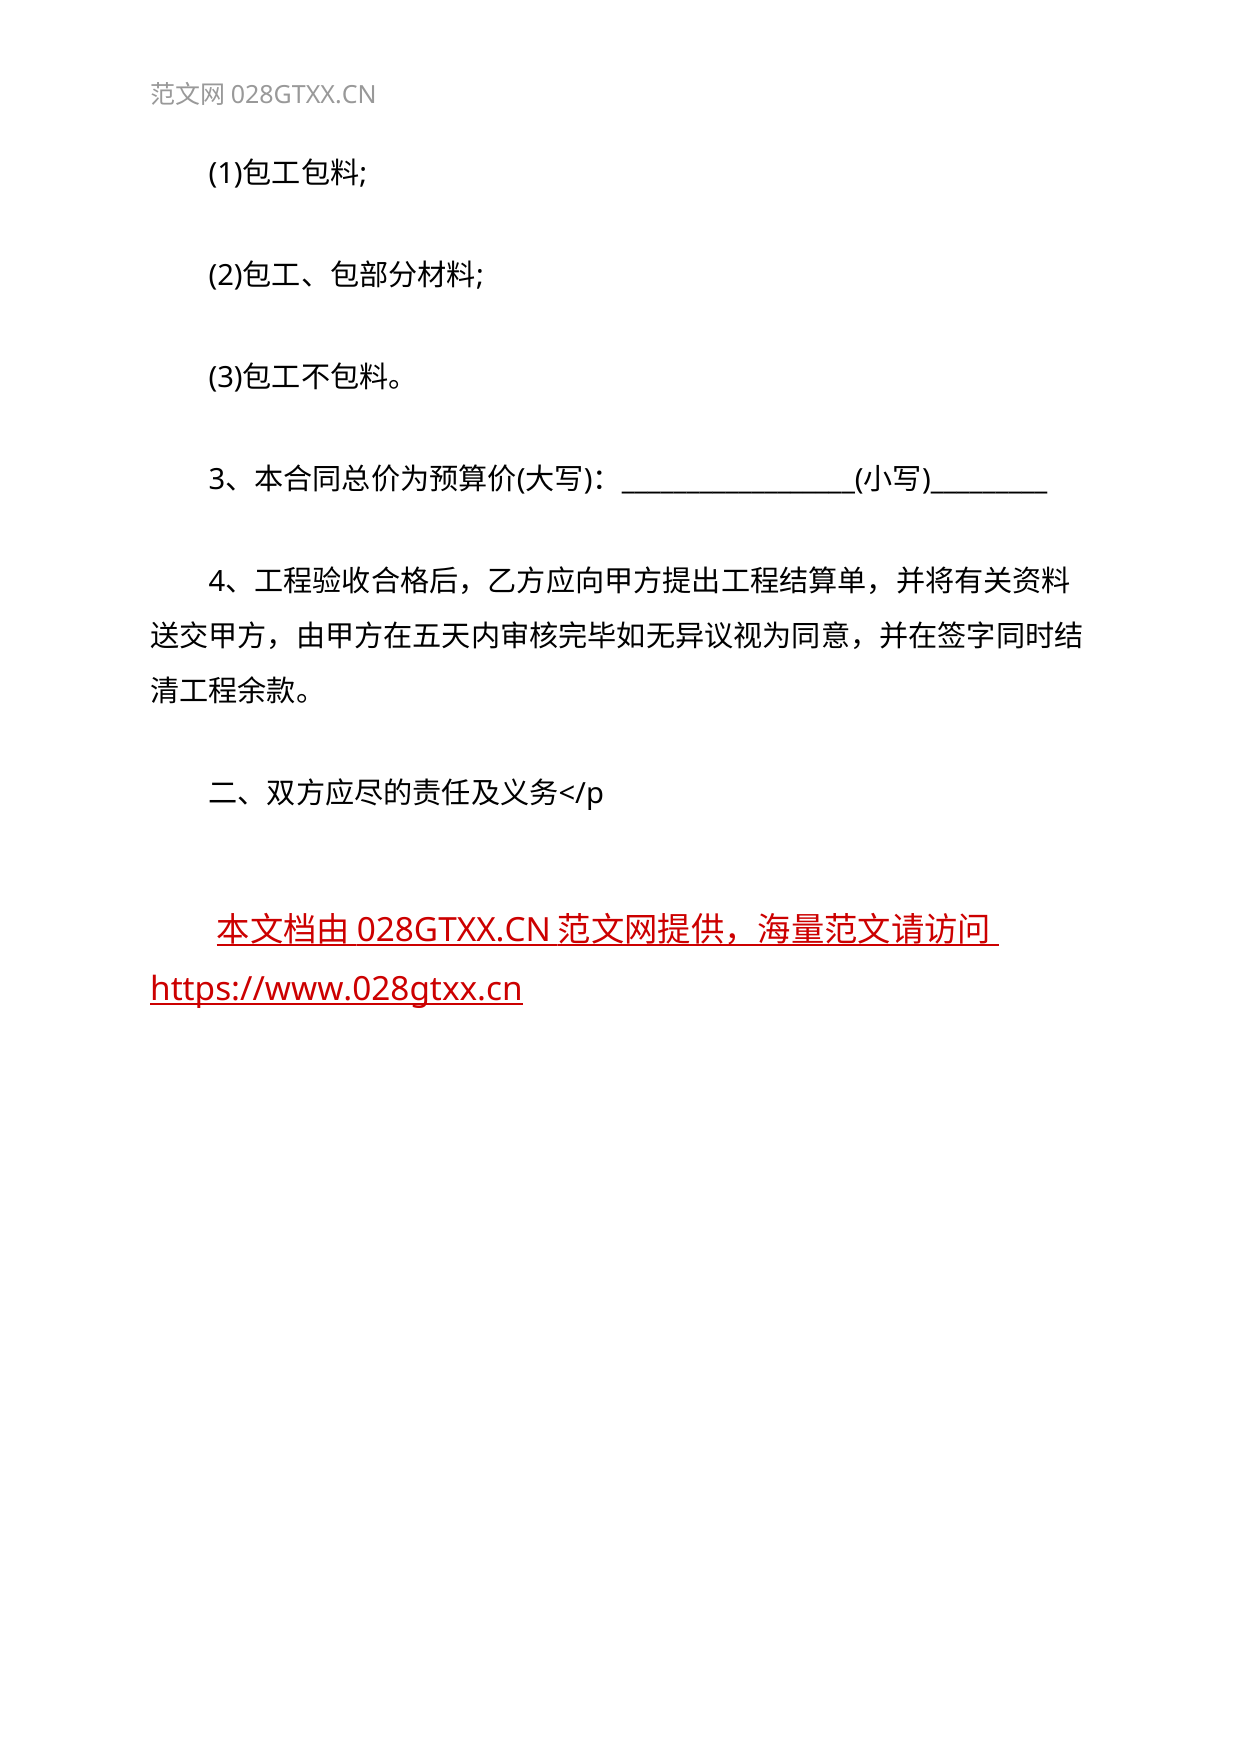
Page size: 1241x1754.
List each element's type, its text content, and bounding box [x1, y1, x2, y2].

text 3、本合同总价为预算价(大写)：__________________(小写)_________ [150, 456, 1090, 498]
text 本文档由028GTXX.CN范文网提供，海量范文请访问 https://www.028gtxx.cn [150, 903, 1090, 1010]
text (1)包工包料; [150, 150, 1090, 192]
text 二、双方应尽的责任及义务</p [150, 769, 1090, 812]
text 4、工程验收合格后，乙方应向甲方提出工程结算单，并将有关资料送交甲方，由甲方在五天内审核完毕如无异议视为同意，并在签字同时结清工程余款。 [150, 558, 1090, 710]
text (2)包工、包部分材料; [150, 252, 1090, 294]
text (3)包工不包料。 [150, 354, 1090, 396]
